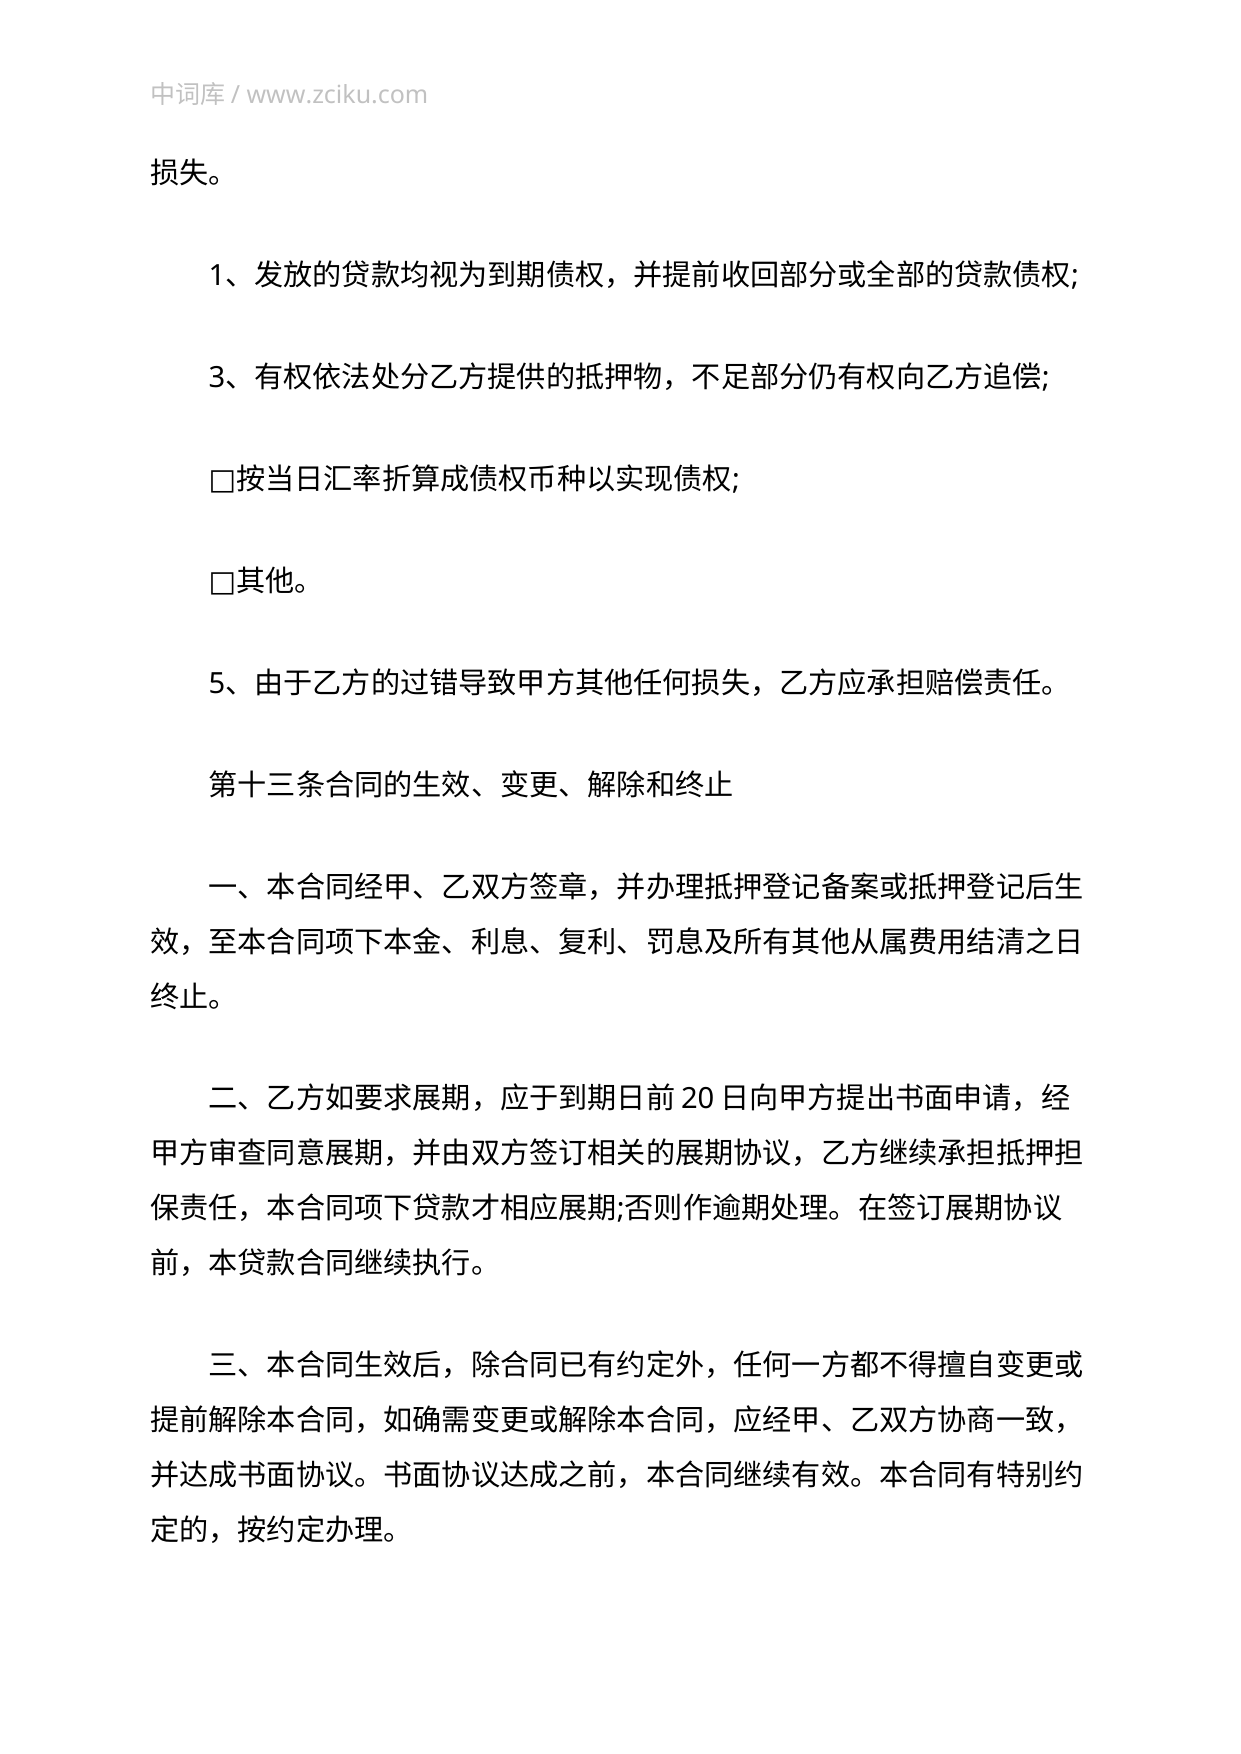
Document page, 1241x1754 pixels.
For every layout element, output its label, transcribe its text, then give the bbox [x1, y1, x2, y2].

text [150, 150, 1090, 192]
text 第十三条合同的生效、变更、解除和终止 [150, 762, 1090, 804]
text 三、本合同生效后，除合同已有约定外，任何一方都不得擅自变更或提前解除本合同，如确需变更或解除本合同，应经甲、乙双方协商一致，并达成书面协议。书面协议达成之前，本合同继续有效。本合同有特别约定的，按约定办理。 [150, 1342, 1090, 1549]
text □按当日汇率折算成债权币种以实现债权; [150, 456, 1090, 498]
text 二、乙方如要求展期，应于到期日前20日向甲方提出书面申请，经甲方审查同意展期，并由双方签订相关的展期协议，乙方继续承担抵押担保责任，本合同项下贷款才相应展期;否则作逾期处理。在签订展期协议前，本贷款合同继续执行。 [150, 1075, 1090, 1282]
text 3、有权依法处分乙方提供的抵押物，不足部分仍有权向乙方追偿; [150, 354, 1090, 396]
text 1、发放的贷款均视为到期债权，并提前收回部分或全部的贷款债权; [150, 252, 1090, 294]
text 5、由于乙方的过错导致甲方其他任何损失，乙方应承担赔偿责任。 [150, 660, 1090, 702]
text □其他。 [150, 558, 1090, 600]
text 一、本合同经甲、乙双方签章，并办理抵押登记备案或抵押登记后生效，至本合同项下本金、利息、复利、罚息及所有其他从属费用结清之日终止。 [150, 863, 1090, 1016]
